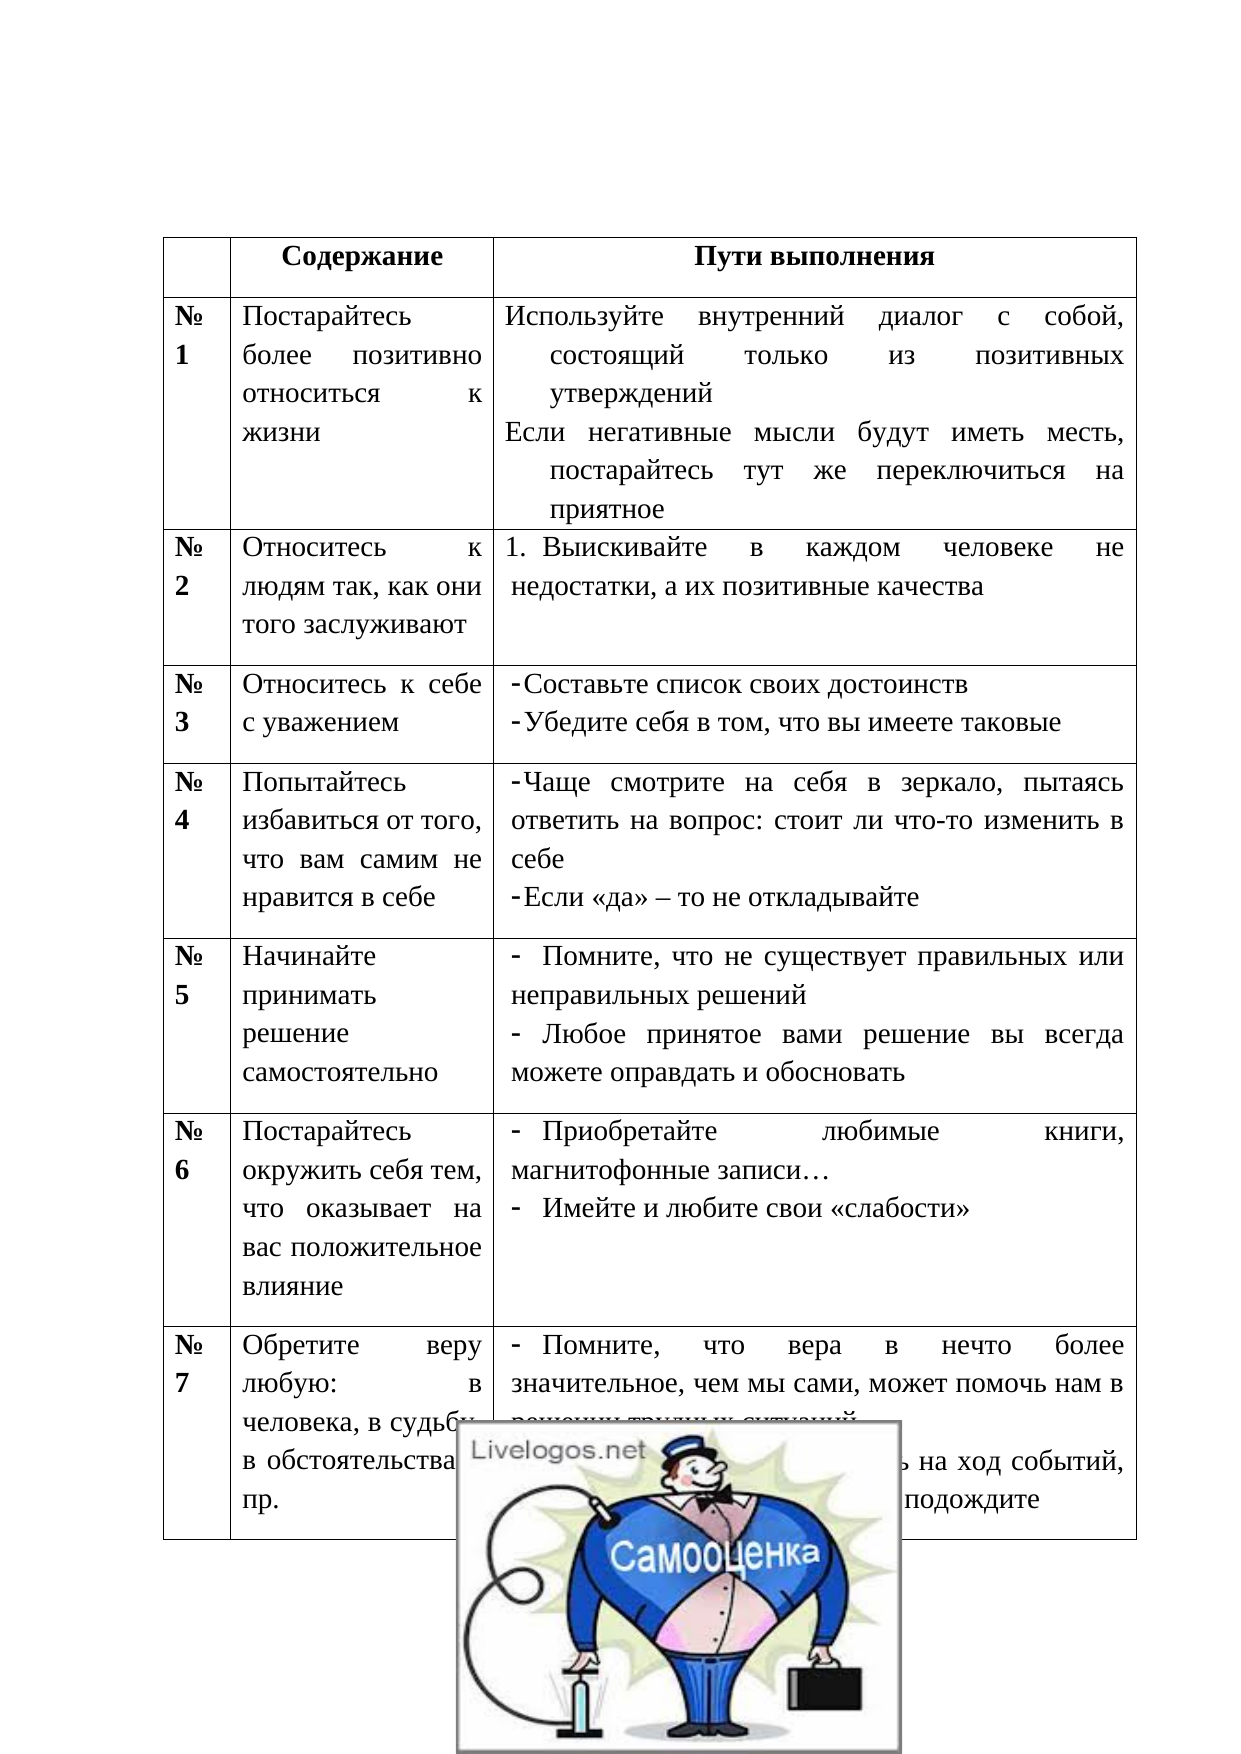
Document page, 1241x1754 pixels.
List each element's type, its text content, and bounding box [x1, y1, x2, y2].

table_cell № 4 [164, 764, 230, 937]
table_header Пути выполнения [494, 238, 1136, 297]
table_cell Обретите веру любую: в человека, в судьбу, в обстоятельства и пр. [231, 1327, 493, 1539]
table_header Содержание [231, 238, 493, 297]
table_cell № 5 [164, 939, 230, 1112]
table_cell Составьте список своих достоинств Убедите себя в том, что вы имеете таковые [494, 666, 1136, 763]
table_cell Относитесь к себе с уважением [231, 666, 493, 763]
table_cell Начинайте принимать решение самостоятельно [231, 939, 493, 1112]
table_cell Помните, что не существует правильных или неправильных решений Любое принятое вами решение вы всегда можете оправдать и обосновать [494, 939, 1136, 1112]
table_cell Выискивайте в каждом человеке не недостатки, а их позитивные качества [494, 530, 1136, 665]
table_header [164, 238, 230, 297]
table_cell Чаще смотрите на себя в зеркало, пытаясь ответить на вопрос: стоит ли что-то изменить в себе Если «да» – то не откладывайте [494, 764, 1136, 937]
table_cell № 6 [164, 1114, 230, 1326]
table_cell № 3 [164, 666, 230, 763]
table_cell Используйте внутренний диалог с собой, состоящий только из позитивных утверждений Если негативные мысли будут иметь месть, постарайтесь тут же переключиться на приятное [494, 298, 1136, 528]
table_cell Относитесь к людям так, как они того заслуживают [231, 530, 493, 665]
table_cell № 7 [164, 1327, 230, 1539]
table_cell № 2 [164, 530, 230, 665]
table_cell Приобретайте любимые книги, магнитофонные записи… Имейте и любите свои «слабости» [494, 1114, 1136, 1326]
table_cell Попытайтесь избавиться от того, что вам самим не нравится в себе [231, 764, 493, 937]
table_cell Помните, что вера в нечто более значительное, чем мы сами, может помочь нам в решении трудных ситуаций Если вы не можете повлиять на ход событий, «отойдите в сторону» и просто подождите [494, 1327, 1136, 1539]
table_cell Постарайтесь более позитивно относиться к жизни [231, 298, 493, 528]
table_cell № 1 [164, 298, 230, 528]
picture [455, 1420, 903, 1754]
table_cell Постарайтесь окружить себя тем, что оказывает на вас положительное влияние [231, 1114, 493, 1326]
